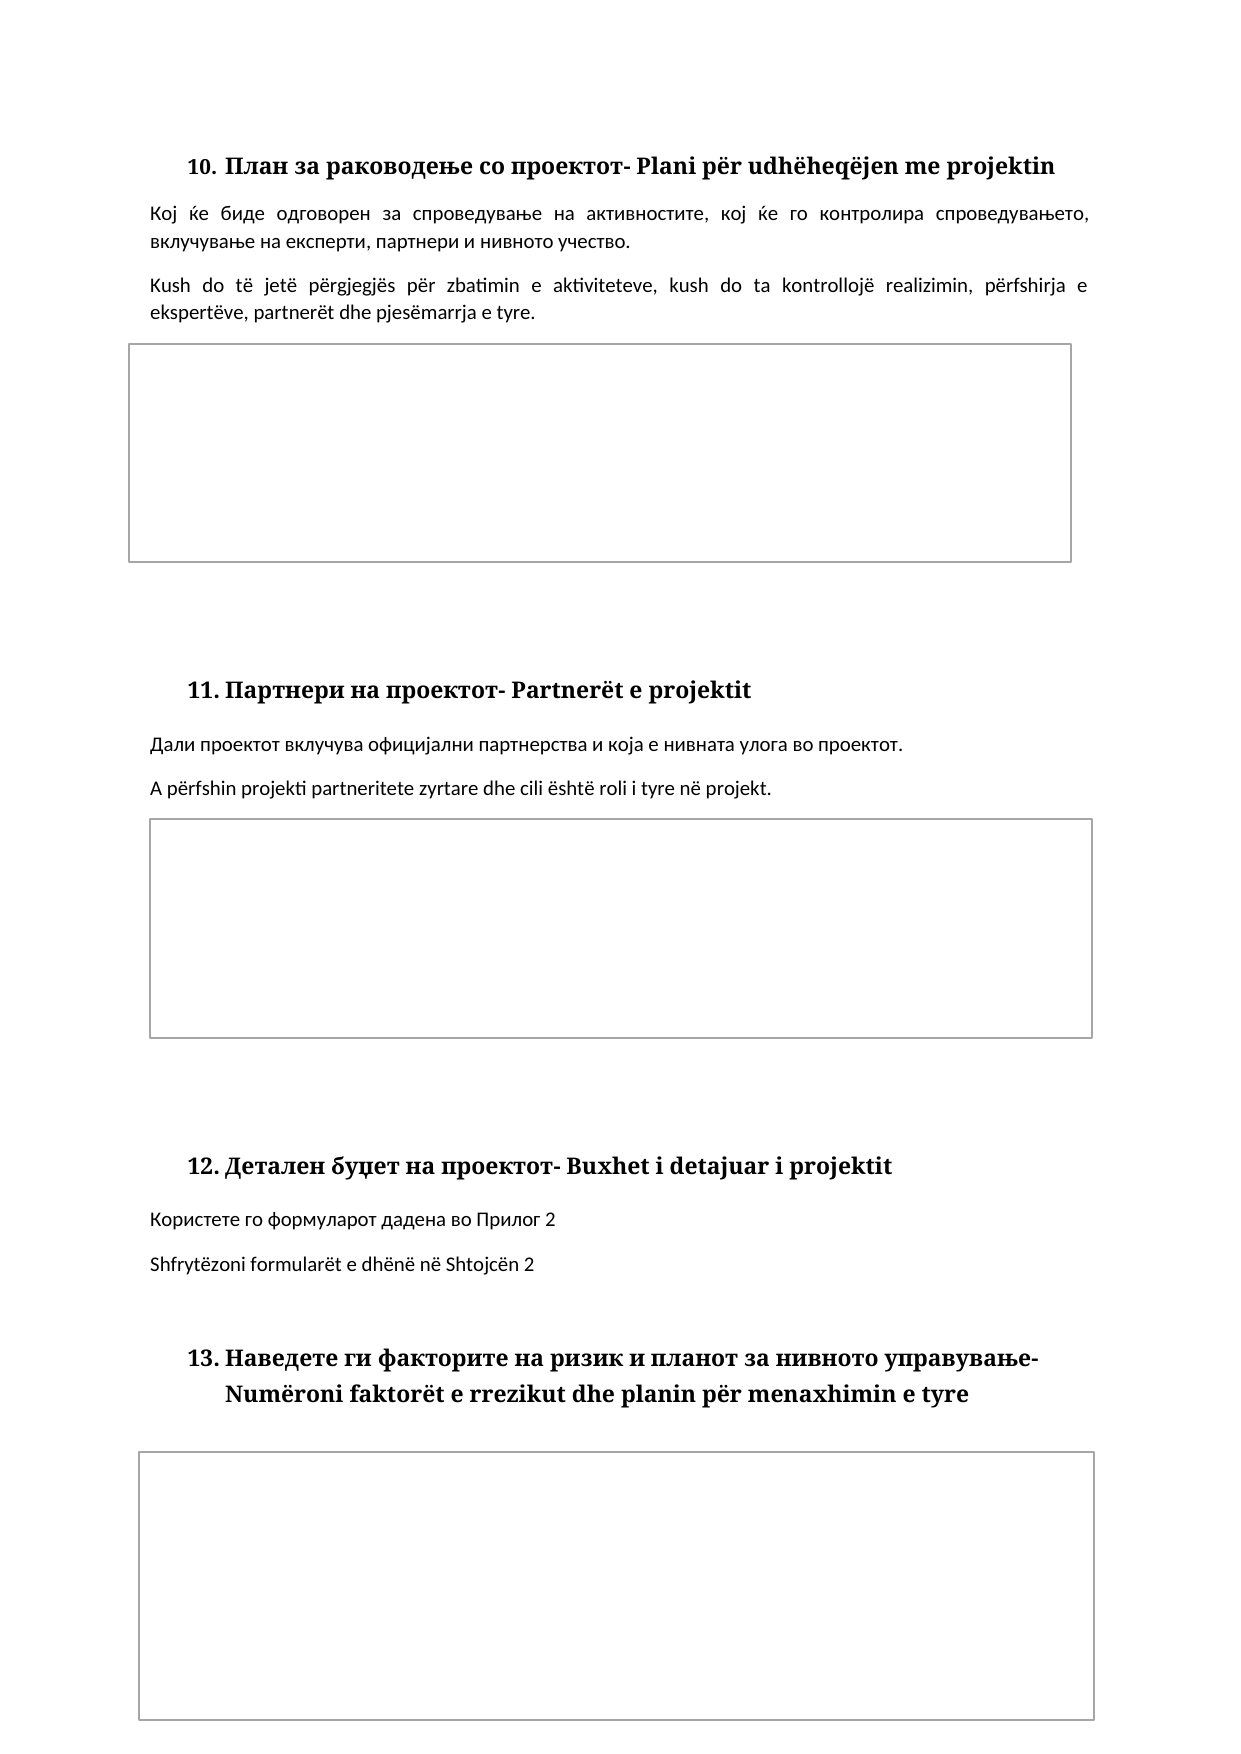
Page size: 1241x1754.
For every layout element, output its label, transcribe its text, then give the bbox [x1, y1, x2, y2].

text A përfshin projekti partneritete zyrtare dhe cili është roli i tyre në projekt. [150, 775, 1090, 801]
text Shfrytëzoni formularët e dhënë në Shtojcën 2 [150, 1251, 1090, 1276]
list Партнери на проектот- Partnerët e projektit [187, 674, 1090, 706]
text Дали проектот вклучува официјални партнерства и која е нивната улога во проектот. [150, 731, 1090, 757]
text Kush do të jetë përgjegjës për zbatimin e aktiviteteve, kush do ta kontrollojë realizimin, përfshirja e ekspertëve, partnerët dhe pjesëmarrja e tyre. [150, 272, 1090, 325]
text Кој ќе биде одговорен за спроведување на активностите, кој ќе го контролира спроведувањето, вклучување на експерти, партнери и нивното учество. [150, 200, 1090, 253]
list Наведете ги факторите на ризик и планот за нивното управување- Numëroni faktorët e rrezikut dhe planin për menaxhimin e tyre [187, 1342, 1090, 1409]
list Детален буџет на проектот- Buxhet i detajuar i projektit [187, 1150, 1090, 1181]
list План за раководење со проектот- Plani për udhëheqëjen me projektin [187, 150, 1090, 181]
text Користете го формуларот дадена во Прилог 2 [150, 1207, 1090, 1232]
